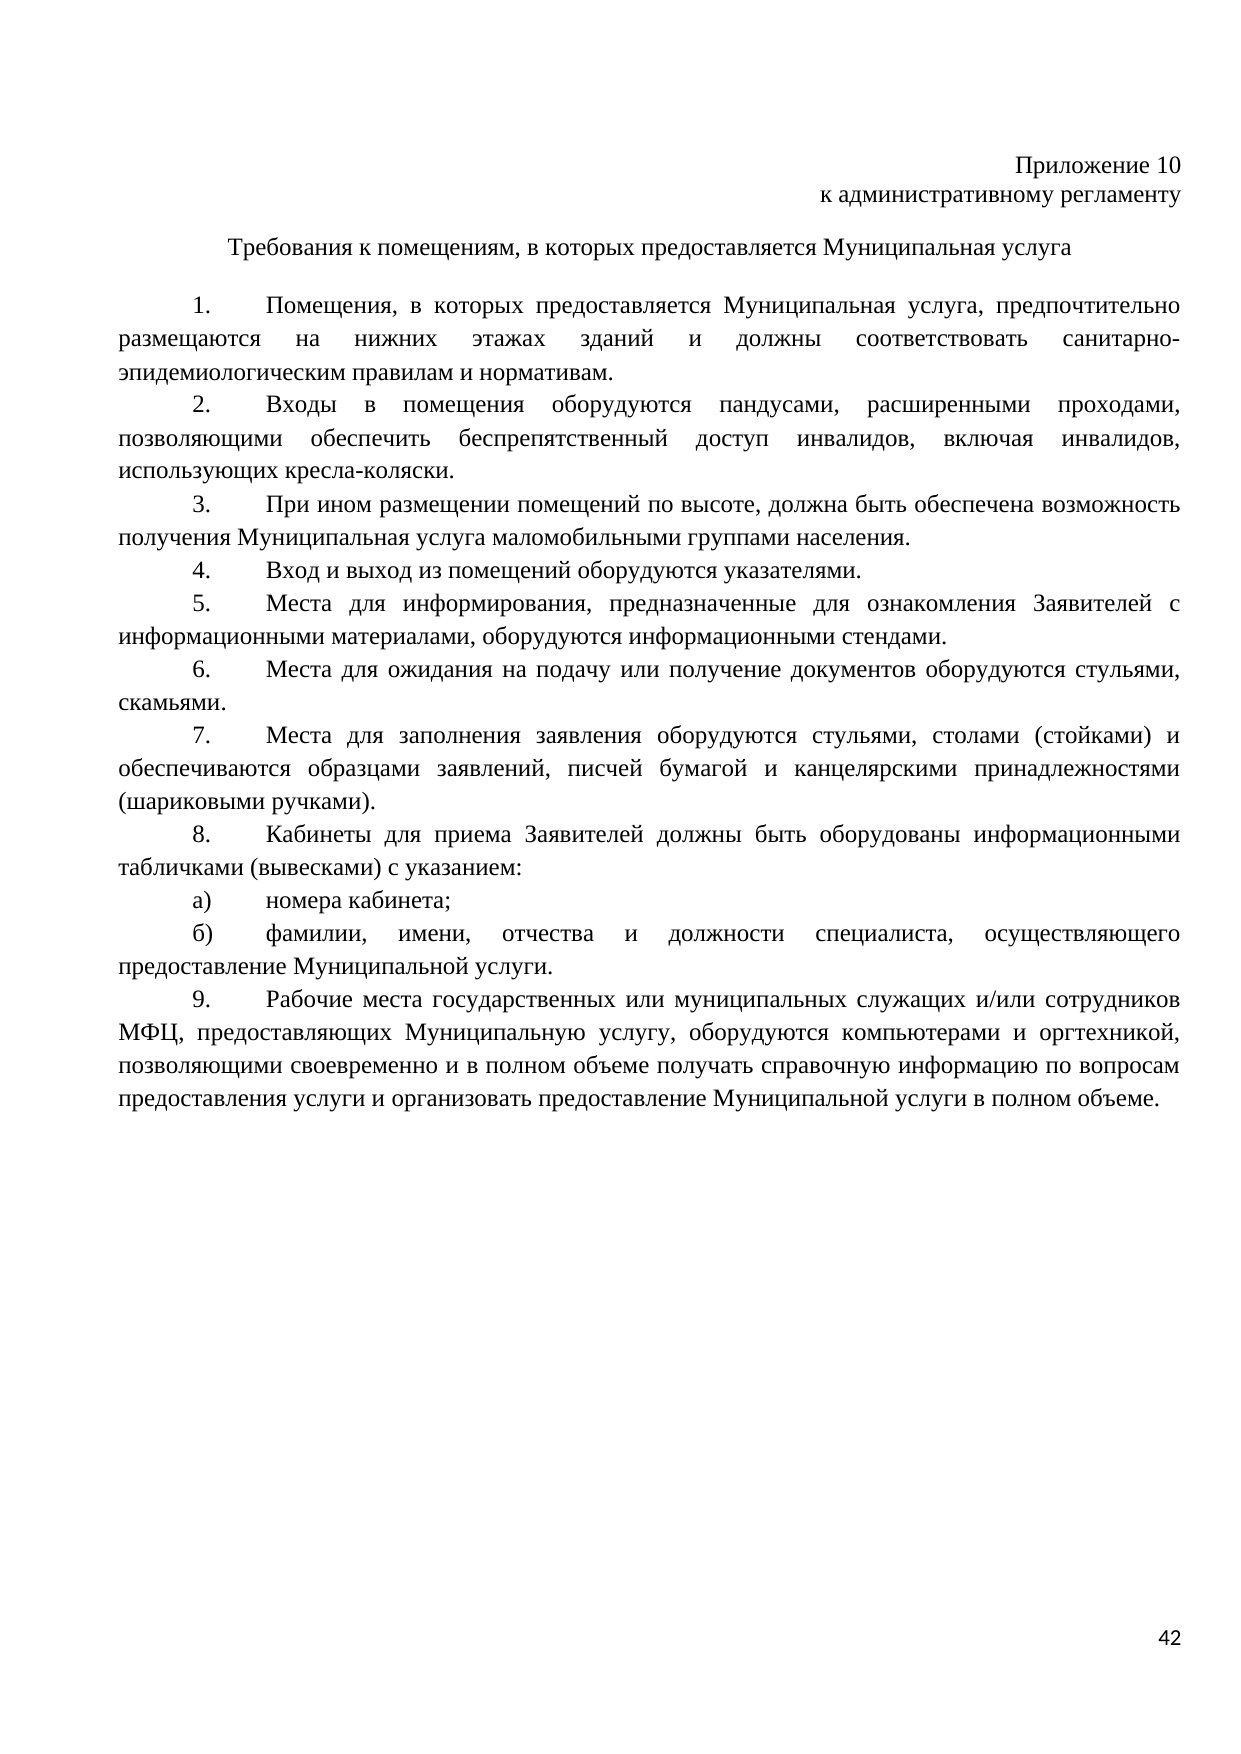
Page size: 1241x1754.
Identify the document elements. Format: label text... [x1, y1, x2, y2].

text Приложение 10 [118, 150, 1181, 179]
text Места для заполнения заявления оборудуются стульями, столами (стойками) и обеспечиваются образцами заявлений, писчей бумагой и канцелярскими принадлежностями (шариковыми ручками). [118, 720, 1181, 814]
list номера кабинета; [118, 885, 1181, 914]
text Кабинеты для приема Заявителей должны быть оборудованы информационными табличками (вывесками) с указанием: [118, 819, 1181, 881]
text Входы в помещения оборудуются пандусами, расширенными проходами, позволяющими обеспечить беспрепятственный доступ инвалидов, включая инвалидов, использующих кресла-коляски. [118, 389, 1181, 484]
text При ином размещении помещений по высоте, должна быть обеспечена возможность получения Муниципальная услуга маломобильными группами населения. [118, 489, 1181, 550]
text Требования к помещениям, в которых предоставляется Муниципальная услуга [118, 232, 1181, 261]
text Рабочие места государственных или муниципальных служащих и/или сотрудников МФЦ, предоставляющих Муниципальную услугу, оборудуются компьютерами и оргтехникой, позволяющими своевременно и в полном объеме получать справочную информацию по вопросам предоставления услуги и организовать предоставление Муниципальной услуги в полном объеме. [118, 984, 1181, 1112]
list фамилии, имени, отчества и должности специалиста, осуществляющего предоставление Муниципальной услуги. [118, 918, 1181, 980]
text Вход и выход из помещений оборудуются указателями. [118, 555, 1181, 583]
text к административному регламенту [118, 179, 1181, 207]
list Помещения, в которых предоставляется Муниципальная услуга, предпочтительно размещаются на нижних этажах зданий и должны соответствовать санитарно-эпидемиологическим правилам и нормативам. [118, 291, 1181, 385]
text Места для информирования, предназначенные для ознакомления Заявителей с информационными материалами, оборудуются информационными стендами. [118, 588, 1181, 649]
text Места для ожидания на подачу или получение документов оборудуются стульями, скамьями. [118, 654, 1181, 716]
